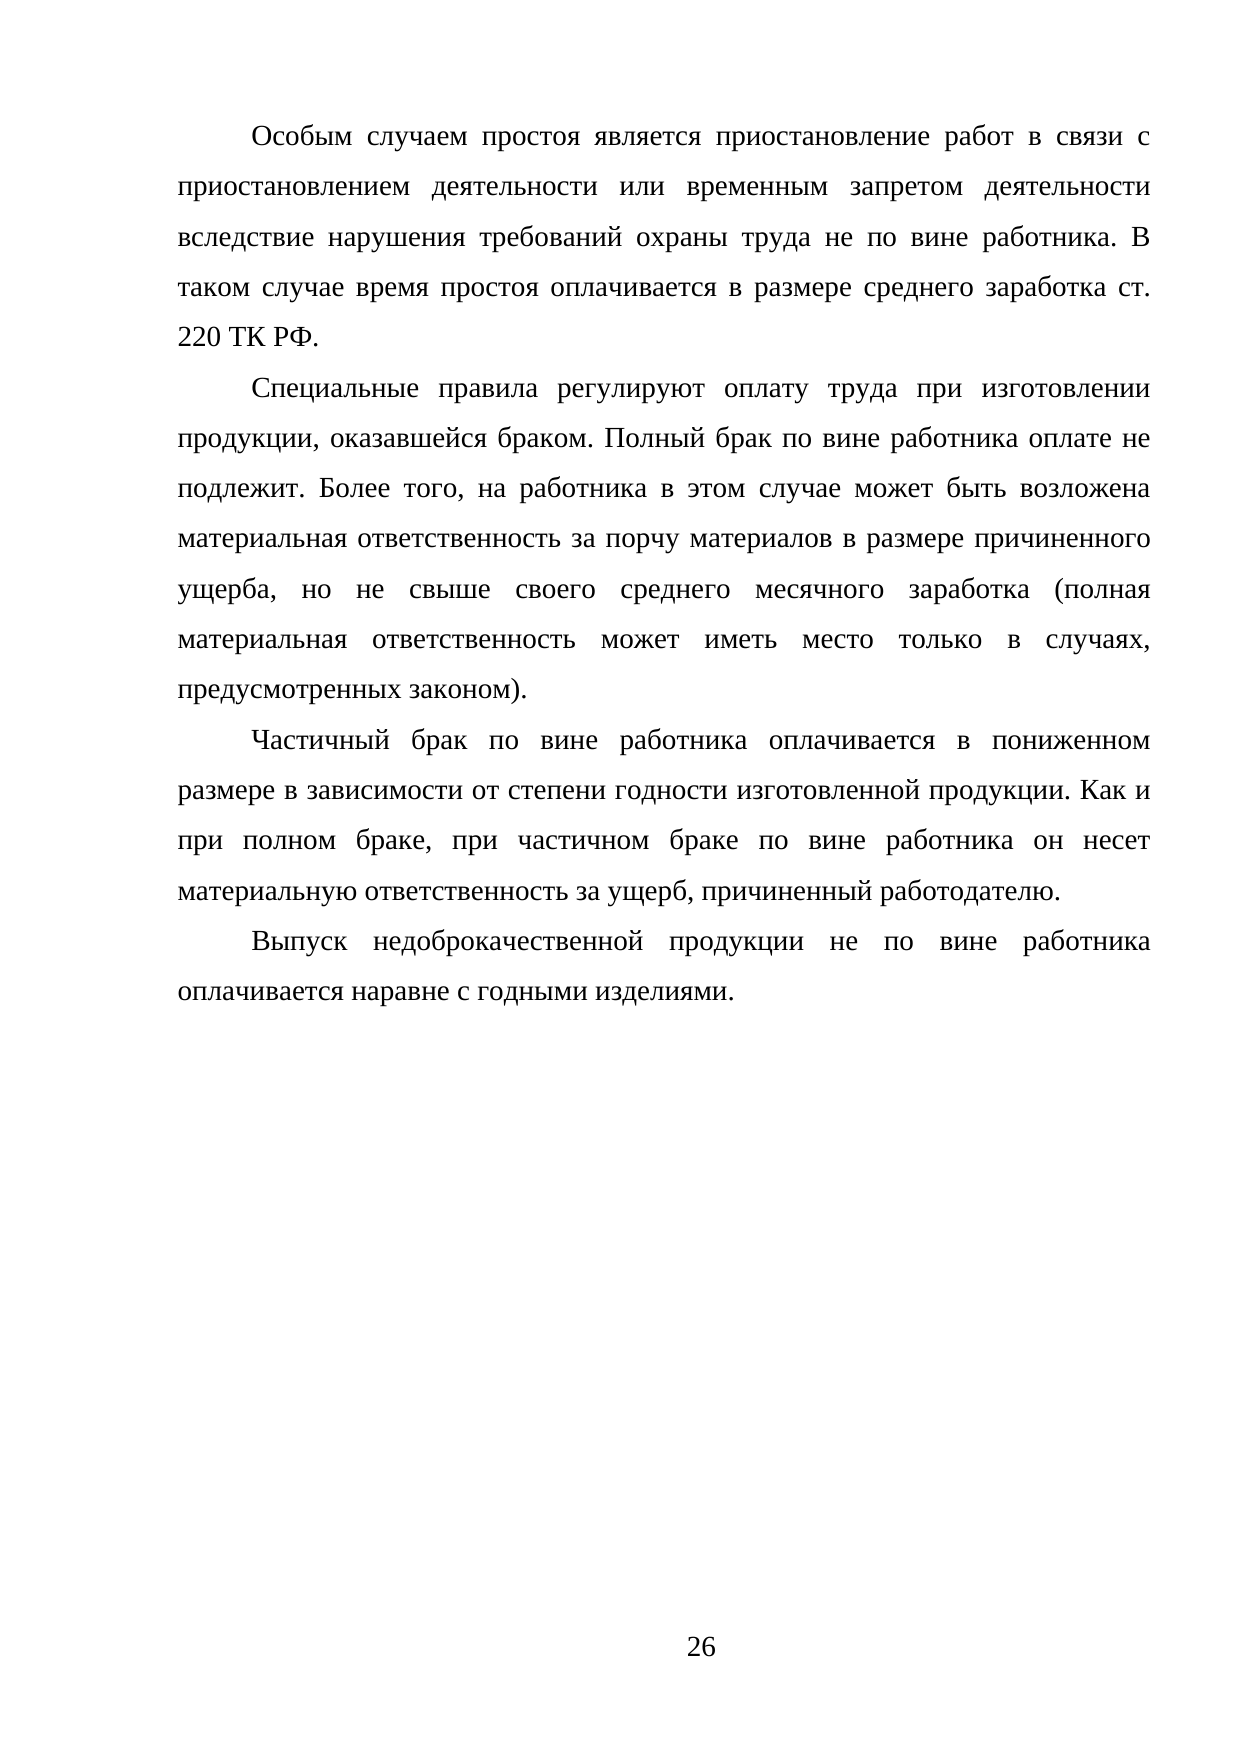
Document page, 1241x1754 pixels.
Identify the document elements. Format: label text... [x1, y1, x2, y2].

text Выпуск недоброкачественной продукции не по вине работника оплачивается наравне с годными изделиями. [177, 923, 1152, 1007]
text Специальные правила регулируют оплату труда при изготовлении продукции, оказавшейся браком. Полный брак по вине работника оплате не подлежит. Более того, на работника в этом случае может быть возложена материальная ответственность за порчу материалов в размере причиненного ущерба, но не свыше своего среднего месячного заработка (полная материальная ответственность может иметь место только в случаях, предусмотренных законом). [177, 370, 1152, 705]
text Особым случаем простоя является приостановление работ в связи с приостановлением деятельности или временным запретом деятельности вследствие нарушения требований охраны труда не по вине работника. В таком случае время простоя оплачивается в размере среднего заработка ст. 220 ТК РФ. [177, 118, 1152, 353]
text Частичный брак по вине работника оплачивается в пониженном размере в зависимости от степени годности изготовленной продукции. Как и при полном браке, при частичном браке по вине работника он несет материальную ответственность за ущерб, причиненный работодателю. [177, 722, 1152, 906]
